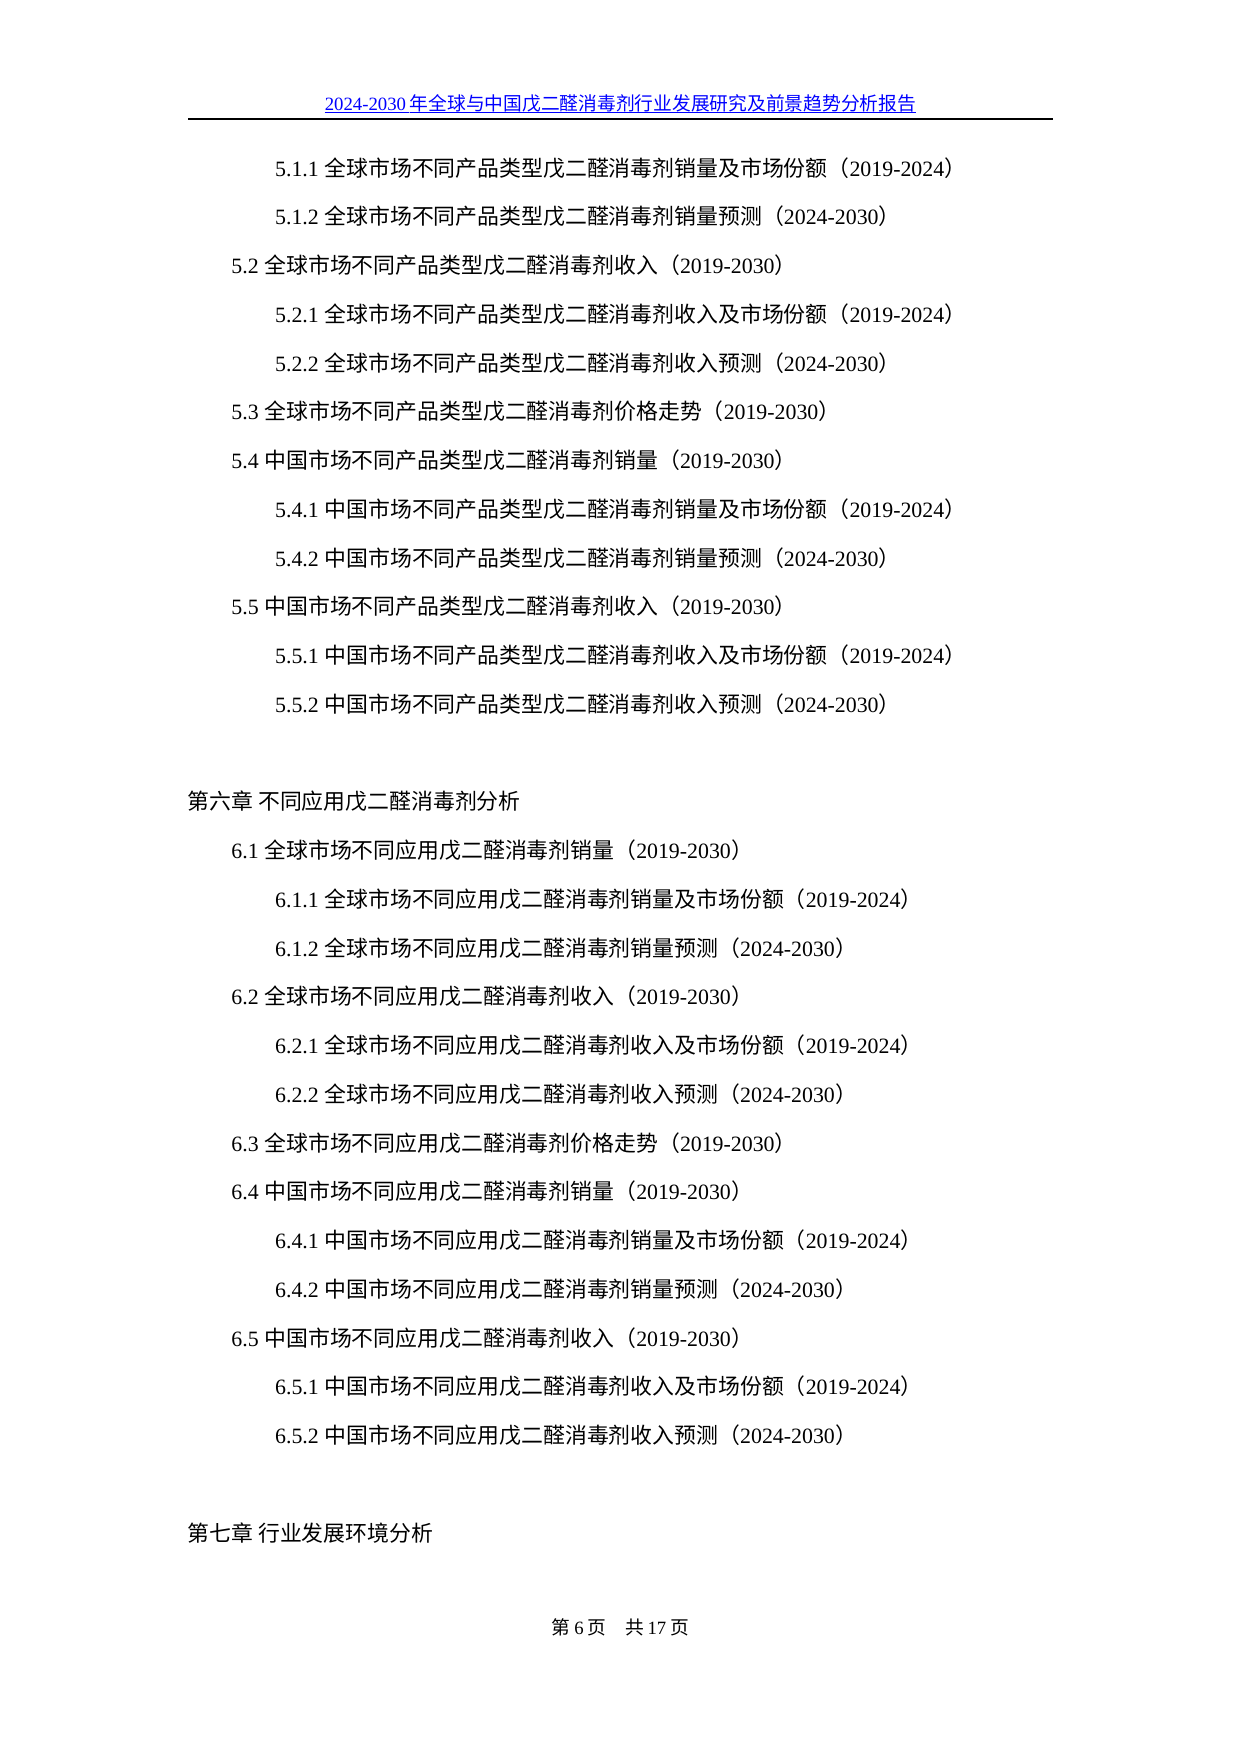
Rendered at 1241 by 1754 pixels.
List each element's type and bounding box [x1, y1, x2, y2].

text [187, 150, 1053, 1548]
